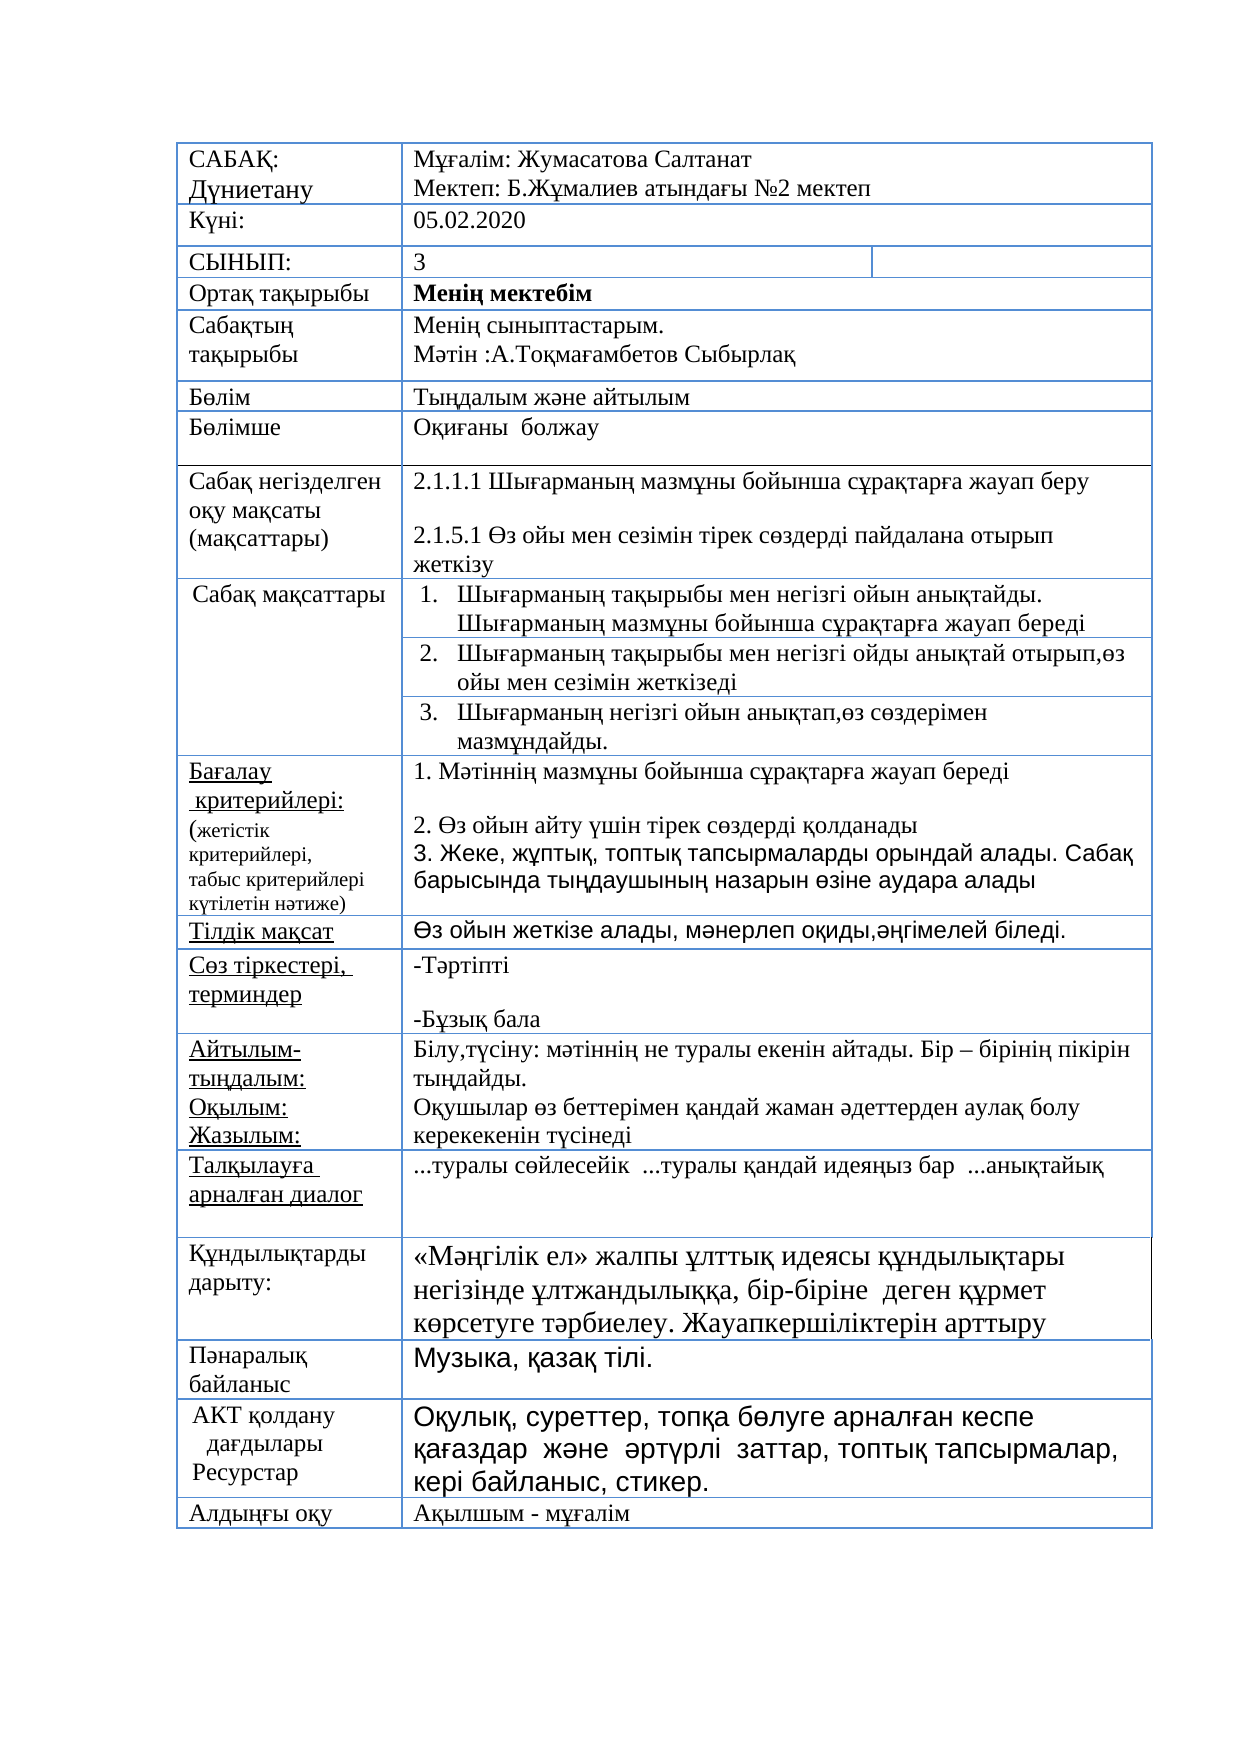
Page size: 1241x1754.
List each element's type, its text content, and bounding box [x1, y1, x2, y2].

table_cell Сөз тіркестері, терминдер [178, 950, 401, 1032]
table_cell Менің мектебім [403, 278, 1151, 309]
table_cell Сабақ негізделген оқу мақсаты (мақсаттары) [178, 466, 401, 577]
table_header Мұғалім: Жумасатова Салтанат Мектеп: Б.Жұмалиев атындағы №2 мектеп [403, 144, 1151, 203]
table_cell 2.​1.​1.​1 Шығарманың мазмұны бойынша сұрақтарға жауап беру 2.​1.​5.​1 Өз ойы мен сезімін тірек сөздерді пайдалана отырып жеткізу [403, 466, 1151, 577]
table_cell АКТ қолдану дағдылары Ресурстар [178, 1400, 401, 1497]
table_cell -Тәртіпті -Бұзық бала [403, 950, 1151, 1032]
table_cell Шығарманың негізгі ойын анықтап,өз сөздерімен мазмұндайды. [403, 697, 1151, 754]
table_cell Талқылауға арналған диалог [178, 1151, 401, 1237]
table_cell Бөлімше [178, 412, 401, 465]
table_cell Тілдік мақсат [178, 916, 401, 948]
table_cell 05.02.2020 [403, 205, 1151, 245]
table_cell Құндылықтарды дарыту: [178, 1238, 401, 1339]
table_cell Бөлім [178, 382, 401, 410]
table_cell Шығарманың тақырыбы мен негізгі ойын анықтайды. Шығарманың мазмұны бойынша сұрақтарға жауап береді [403, 579, 1151, 636]
table_cell Алдыңғы оқу [178, 1498, 401, 1527]
table_cell «Мәңгілік ел» жалпы ұлттық идеясы құндылықтары негізінде ұлтжандылыққа, бір-біріне деген құрмет көрсетуге тәрбиелеу. Жауапкершіліктерін арттыру [403, 1237, 1151, 1339]
table_cell Ақылшым - мұғалім [403, 1498, 1151, 1527]
table_cell Оқулық, суреттер, топқа бөлуге арналған кеспе қағаздар және әртүрлі заттар, топтық тапсырмалар, кері байланыс, стикер. [403, 1400, 1151, 1497]
table_header САБАҚ: Дүниетану [178, 144, 401, 203]
table_cell Ортақ тақырыбы [178, 278, 401, 309]
table_cell Менің сыныптастарым. Мәтін :А.Тоқмағамбетов Сыбырлақ [403, 311, 1151, 380]
table_cell Сабақ мақсаттары [178, 579, 401, 754]
table_cell Пәнаралық байланыс [178, 1341, 401, 1398]
table_cell Өз ойын жеткізе алады, мәнерлеп оқиды,әңгімелей біледі. [403, 916, 1151, 948]
table_cell Сабақтың тақырыбы [178, 311, 401, 380]
table_cell ...туралы сөйлесейік ...туралы қандай идеяңыз бар ...анықтайық [403, 1151, 1151, 1237]
table_cell Білу,түсіну: мәтіннің не туралы екенін айтады. Бір – бірінің пікірін тыңдайды. Оқушылар өз беттерімен қандай жаман әдеттерден аулақ болу керекекенін түсінеді [403, 1034, 1151, 1149]
table_cell Шығарманың тақырыбы мен негізгі ойды анықтай отырып,өз ойы мен сезімін жеткізеді [403, 638, 1151, 696]
table_cell Айтылым-тыңдалым: Оқылым: Жазылым: [178, 1034, 401, 1149]
table_cell СЫНЫП: [178, 247, 401, 277]
table_cell Тыңдалым және айтылым [403, 382, 1151, 410]
table_cell Музыка, қазақ тілі. [403, 1339, 1151, 1398]
table_cell 3 [403, 247, 871, 277]
table_cell Бағалау критерийлері: (жетістік критерийлері, табыс критерийлері күтілетін нәтиже) [178, 756, 401, 914]
table_cell 1. Мәтіннің мазмұны бойынша сұрақтарға жауап береді 2. Өз ойын айту үшін тірек сөздерді қолданады 3. Жеке, жұптық, топтық тапсырмаларды орындай алады. Сабақ барысында тыңдаушының назарын өзіне аудара алады [403, 756, 1151, 914]
table_cell [873, 247, 1151, 277]
table_cell Күні: [178, 205, 401, 245]
table_cell Оқиғаны болжау [403, 412, 1151, 465]
